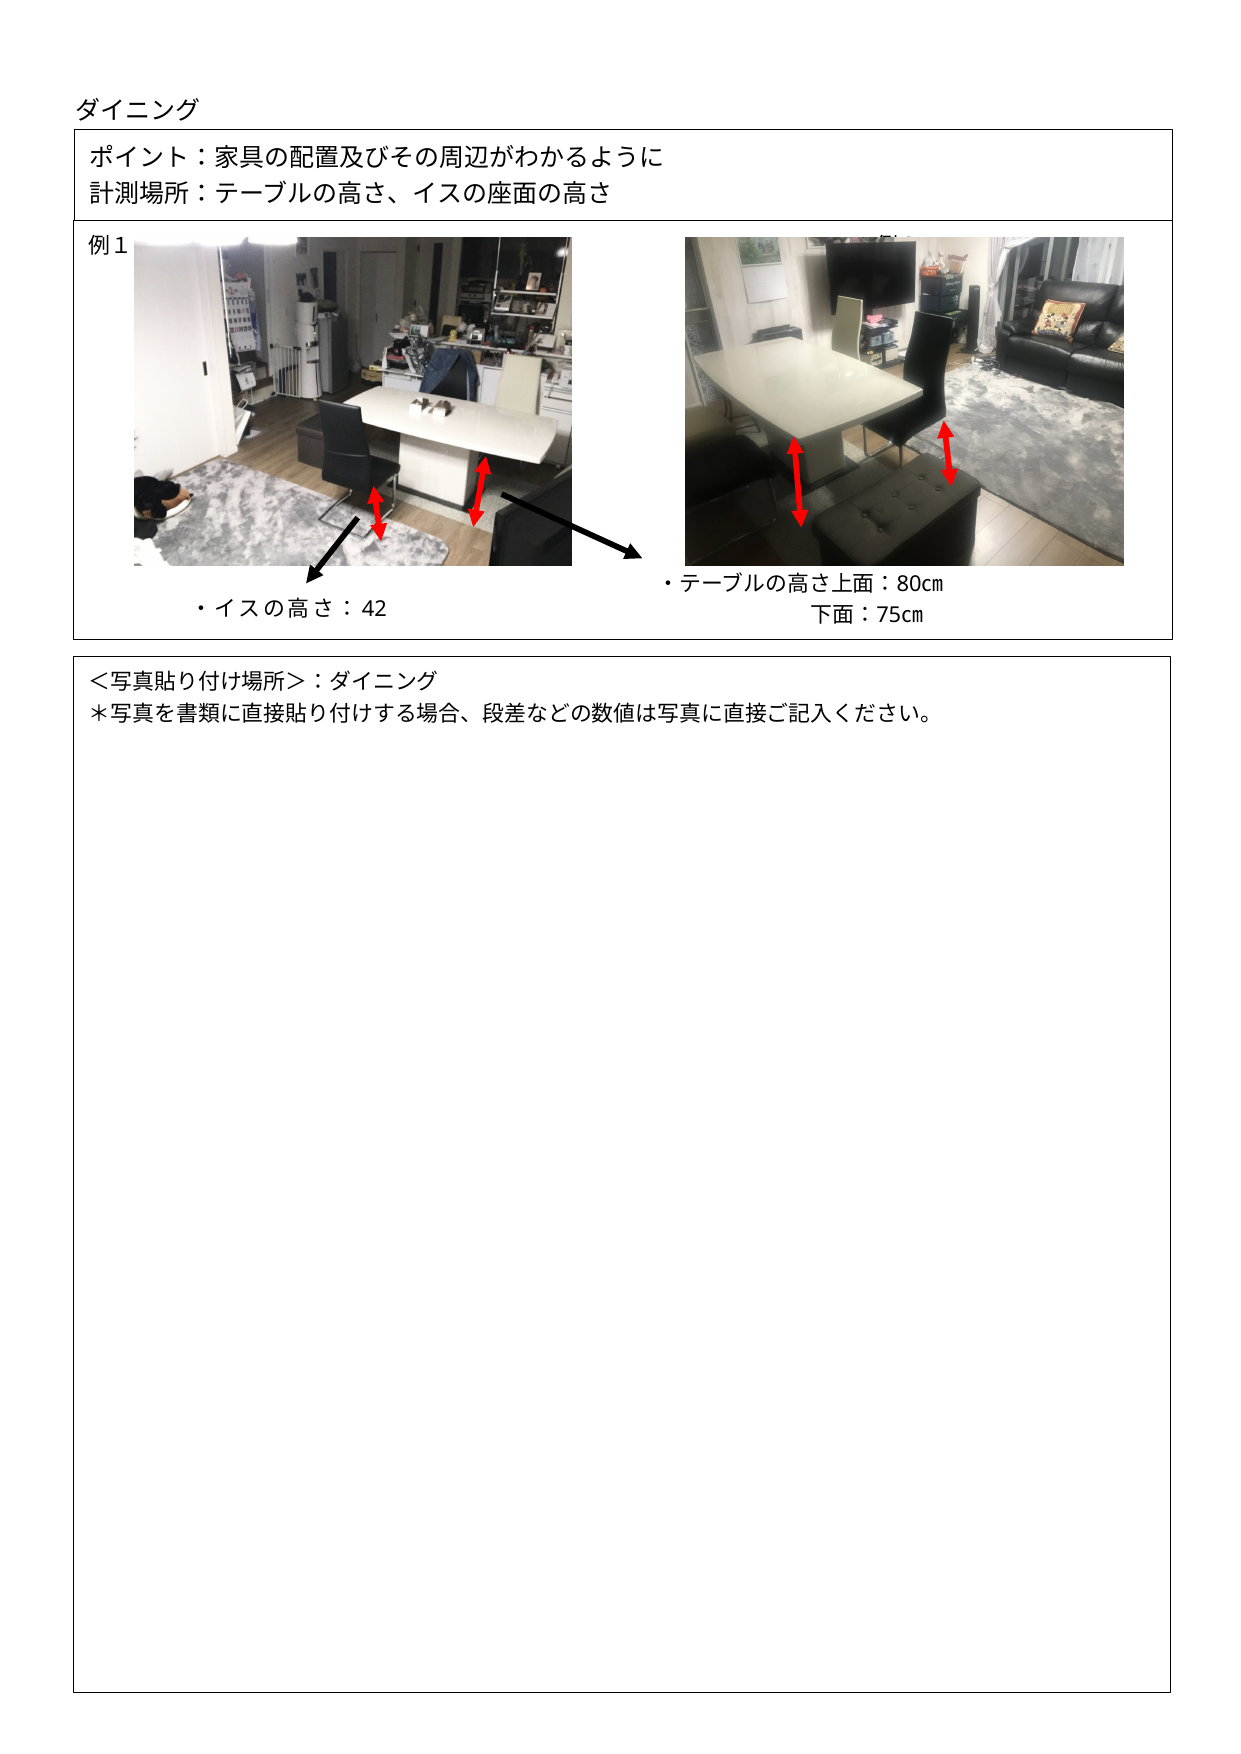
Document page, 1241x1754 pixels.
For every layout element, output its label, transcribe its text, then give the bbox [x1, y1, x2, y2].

text ダイニング [75, 89, 1165, 127]
picture [685, 237, 1124, 566]
picture [134, 237, 572, 566]
